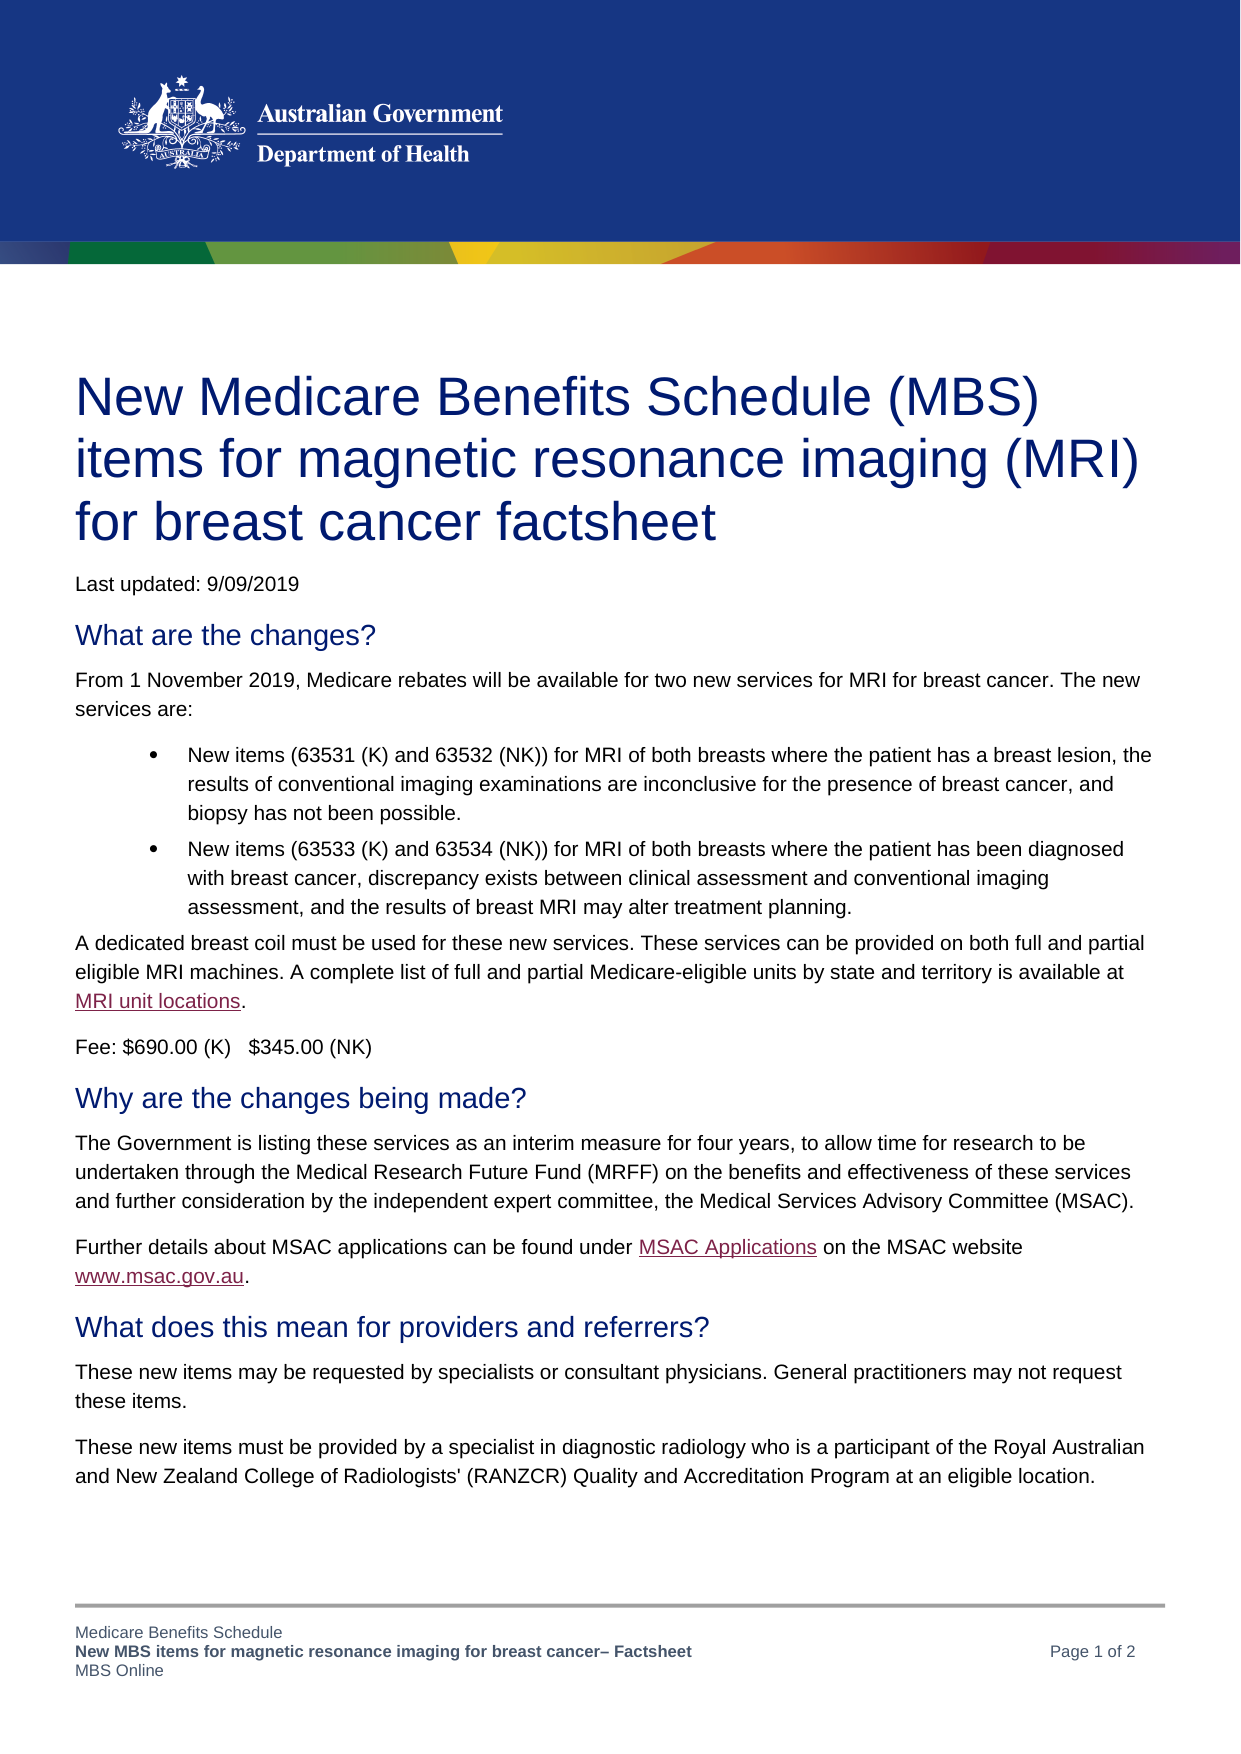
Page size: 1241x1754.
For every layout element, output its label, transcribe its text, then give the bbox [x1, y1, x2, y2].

text The Government is listing these services as an interim measure for four years, to allow time for research to be undertaken through the Medical Research Future Fund (MRFF) on the benefits and effectiveness of these services and further consideration by the independent expert committee, the Medical Services Advisory Committee (MSAC). [75, 1127, 1165, 1214]
text What are the changes? [75, 622, 1165, 652]
text Further details about MSAC applications can be found under MSAC Applications on the MSAC website www.msac.gov.au. [75, 1231, 1165, 1289]
text What does this mean for providers and referrers? [75, 1314, 1165, 1343]
text New Medicare Benefits Schedule (MBS) items for magnetic resonance imaging (MRI) for breast cancer factsheet [75, 365, 1165, 552]
list New items (63531 (K) and 63532 (NK)) for MRI of both breasts where the patient has a breast lesion, the results of conventional imaging examinations are inconclusive for the presence of breast cancer, and biopsy has not been possible. [150, 739, 1165, 827]
text From 1 November 2019, Medicare rebates will be available for two new services for MRI for breast cancer. The new services are: [75, 664, 1165, 722]
picture [0, 0, 1241, 265]
text These new items must be provided by a specialist in diagnostic radiology who is a participant of the Royal Australian and New Zealand College of Radiologists' (RANZCR) Quality and Accreditation Program at an eligible location. [75, 1431, 1165, 1489]
text Why are the changes being made? [75, 1085, 1165, 1114]
text Last updated: 9/09/2019 [75, 568, 1165, 597]
text These new items may be requested by specialists or consultant physicians. General practitioners may not request these items. [75, 1356, 1165, 1414]
list New items (63533 (K) and 63534 (NK)) for MRI of both breasts where the patient has been diagnosed with breast cancer, discrepancy exists between clinical assessment and conventional imaging assessment, and the results of breast MRI may alter treatment planning. [150, 833, 1165, 920]
text A dedicated breast coil must be used for these new services. These services can be provided on both full and partial eligible MRI machines. A complete list of full and partial Medicare-eligible units by state and territory is available at MRI unit locations. [75, 927, 1165, 1014]
text Fee: $690.00 (K) $345.00 (NK) [75, 1031, 1165, 1060]
